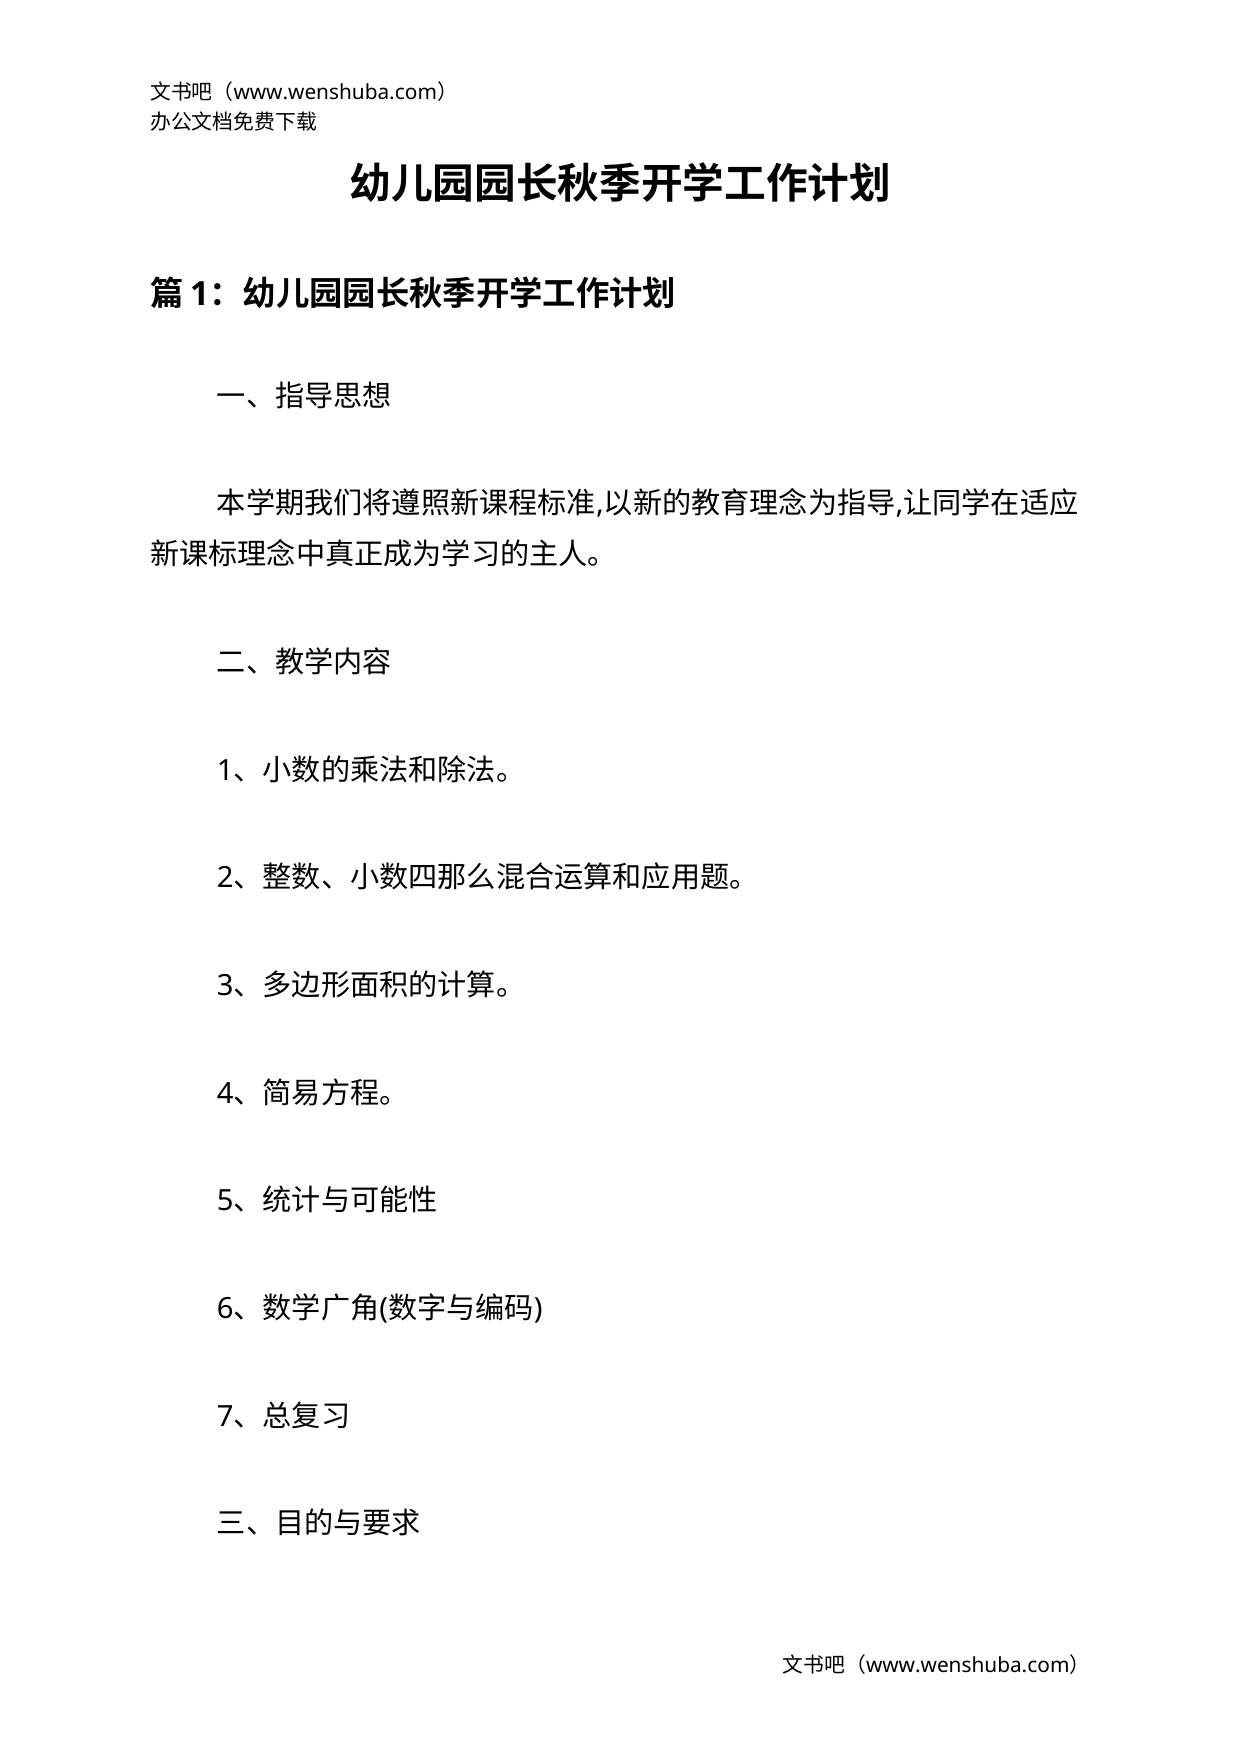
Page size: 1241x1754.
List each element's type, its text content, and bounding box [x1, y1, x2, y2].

text 4、简易方程。 [150, 1069, 1090, 1112]
text 2、整数、小数四那么混合运算和应用题。 [150, 854, 1090, 896]
text 6、数学广角(数字与编码) [150, 1285, 1090, 1327]
text 本学期我们将遵照新课程标准,以新的教育理念为指导,让同学在适应新课标理念中真正成为学习的主人。 [150, 480, 1090, 573]
text 7、总复习 [150, 1392, 1090, 1435]
text 三、目的与要求 [150, 1500, 1090, 1542]
text 二、教学内容 [150, 638, 1090, 681]
text 1、小数的乘法和除法。 [150, 746, 1090, 788]
text 篇1：幼儿园园长秋季开学工作计划 [150, 267, 1090, 316]
text 一、指导思想 [150, 372, 1090, 415]
text 5、统计与可能性 [150, 1177, 1090, 1219]
subtitle 幼儿园园长秋季开学工作计划 [150, 150, 1090, 210]
text 3、多边形面积的计算。 [150, 962, 1090, 1004]
